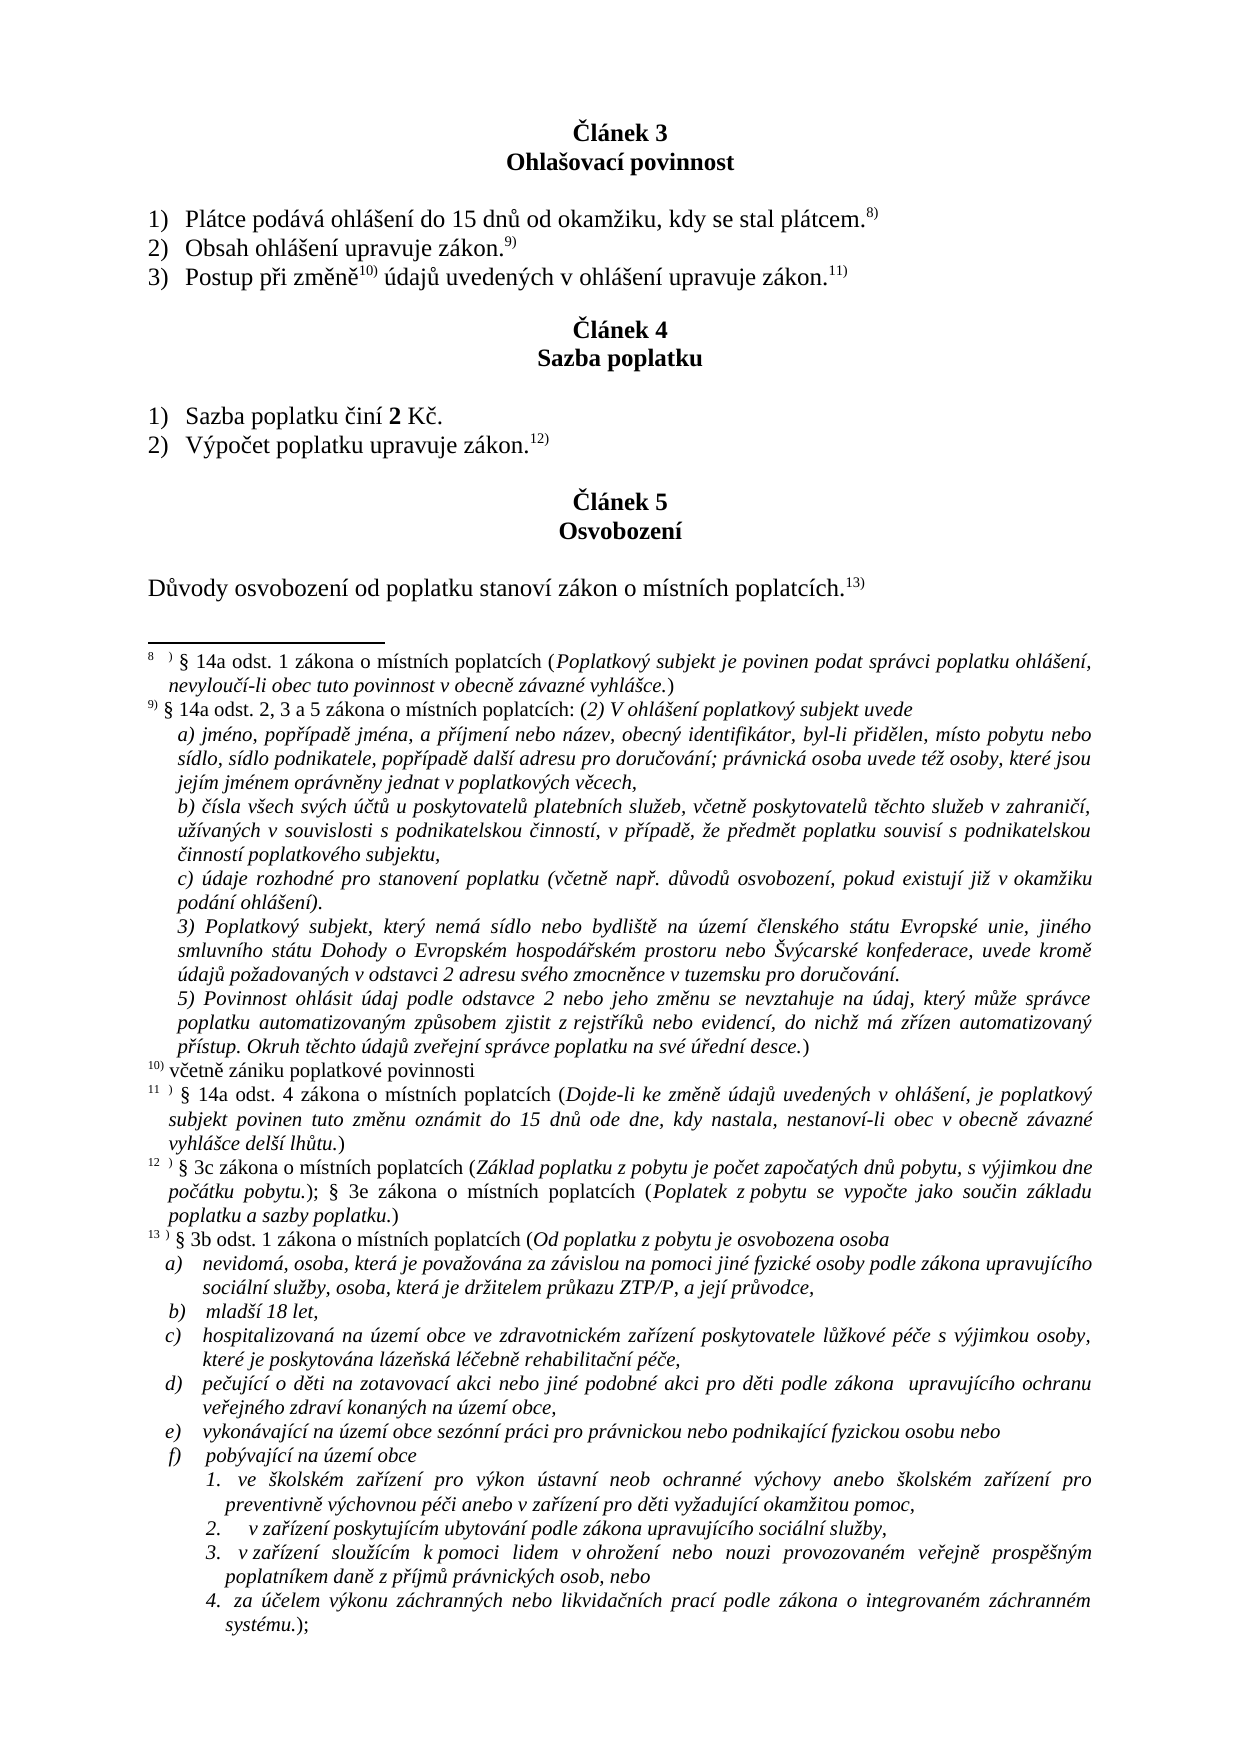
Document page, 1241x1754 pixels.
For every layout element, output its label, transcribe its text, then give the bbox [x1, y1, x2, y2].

list Obsah ohlášení upravuje zákon.) [148, 233, 1092, 262]
text Sazba poplatku [148, 343, 1092, 372]
list Sazba poplatku činí 2 Kč. [148, 401, 1092, 430]
list Postup při změně) údajů uvedených v ohlášení upravuje zákon.) [148, 262, 1092, 291]
text Důvody osvobození od poplatku stanoví zákon o místních poplatcích.) [148, 573, 1092, 602]
list Výpočet poplatku upravuje zákon.) [148, 430, 1092, 458]
text Ohlašovací povinnost [148, 147, 1092, 176]
text Článek 4 [148, 315, 1092, 343]
text Článek 3 [148, 118, 1092, 147]
text Článek 5 [148, 487, 1092, 516]
text Osvobození [148, 516, 1092, 545]
list Plátce podává ohlášení do 15 dnů od okamžiku, kdy se stal plátcem.) [148, 204, 1092, 233]
